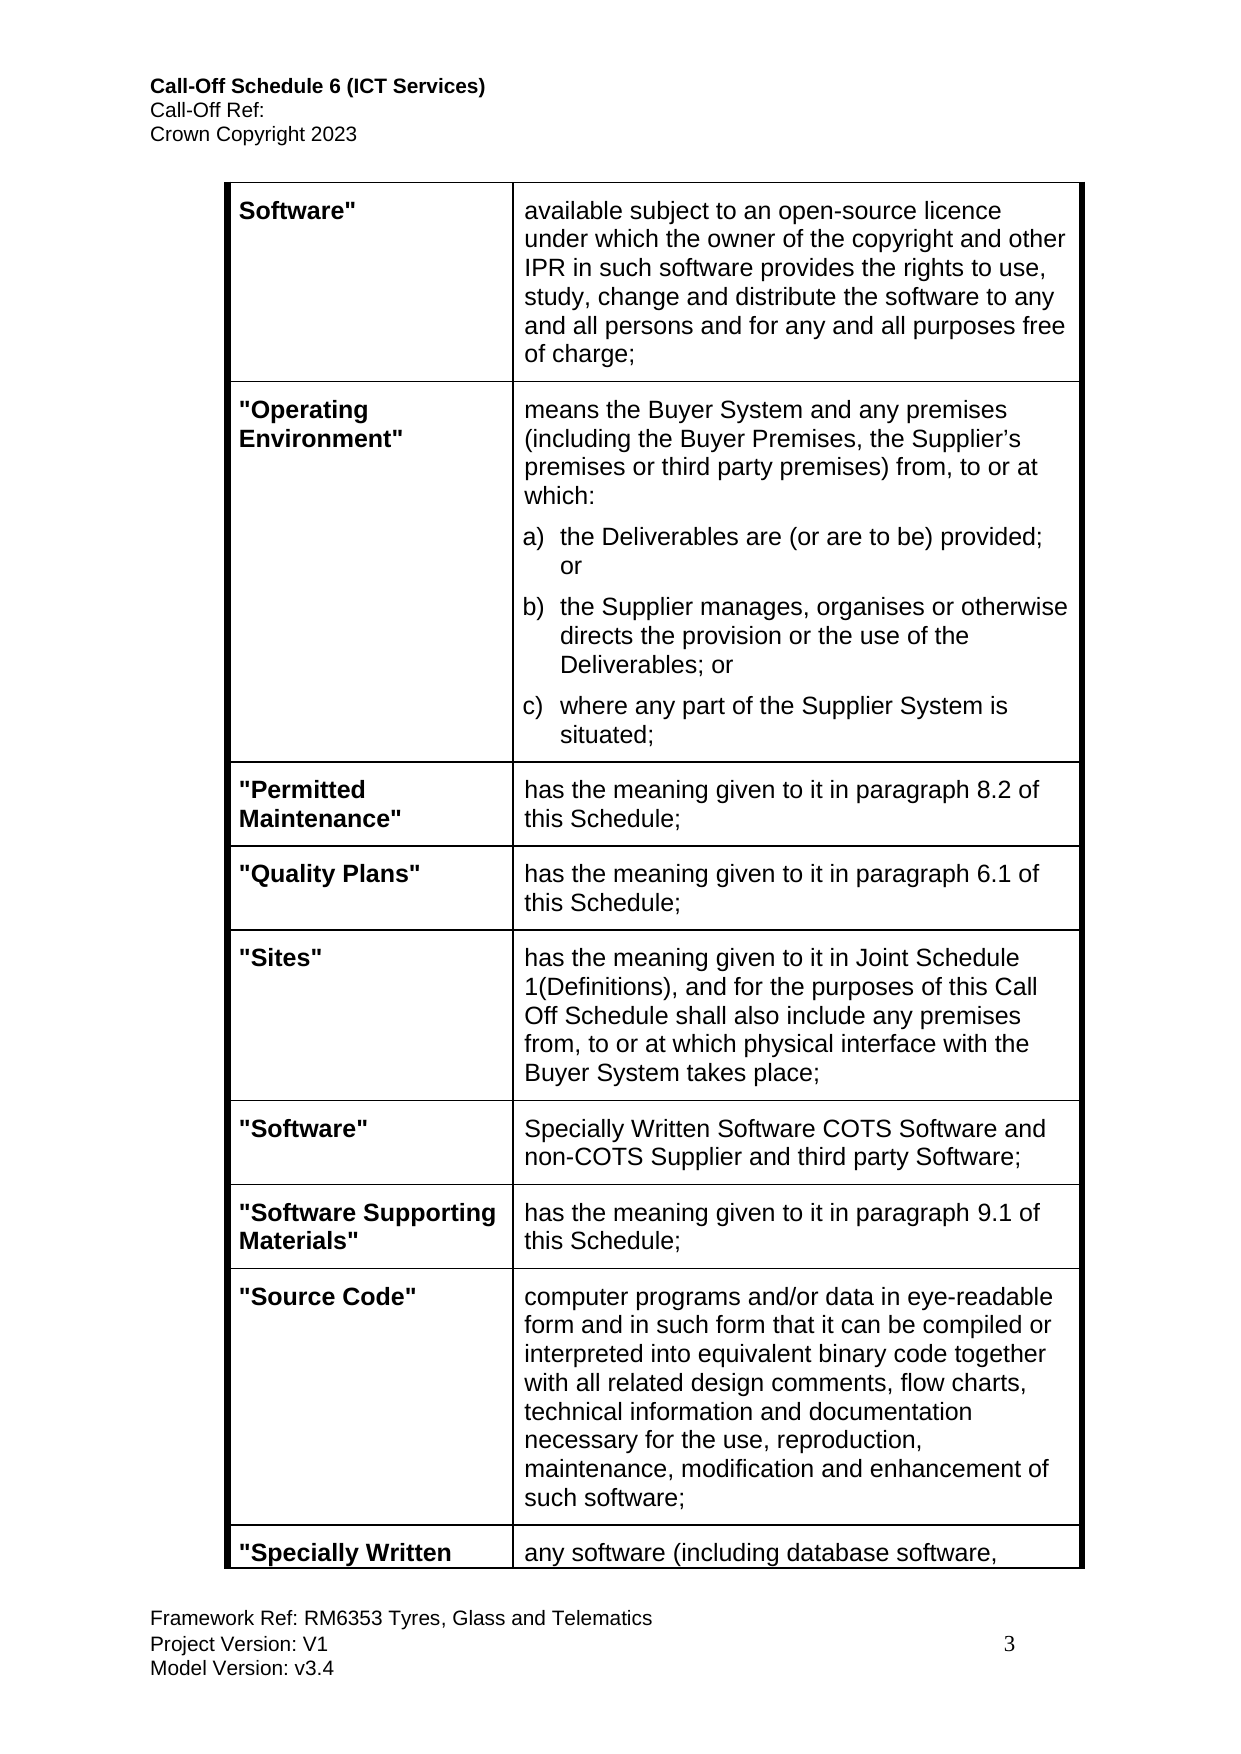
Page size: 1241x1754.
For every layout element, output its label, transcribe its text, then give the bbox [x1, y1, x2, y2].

table_cell "Permitted Maintenance" [231, 763, 512, 845]
table_cell "Operating Environment" [231, 382, 512, 761]
table_cell computer programs and/or data in eye-readable form and in such form that it can be compiled or interpreted into equivalent binary code together with all related design comments, flow charts, technical information and documentation necessary for the use, reproduction, maintenance, modification and enhancement of such software; [514, 1269, 1079, 1524]
table_cell has the meaning given to it in paragraph 6.1 of this Schedule; [514, 847, 1079, 929]
table_cell has the meaning given to it in paragraph 9.1 of this Schedule; [514, 1185, 1079, 1268]
table_cell "Software" [231, 1101, 512, 1183]
table_cell "Source Code" [231, 1269, 512, 1524]
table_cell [231, 1526, 512, 1567]
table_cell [514, 183, 1079, 381]
table_cell has the meaning given to it in paragraph 8.2 of this Schedule; [514, 763, 1079, 845]
table_cell means the Buyer System and any premises (including the Buyer Premises, the Supplier’s premises or third party premises) from, to or at which: the Deliverables are (or are to be) provided; or the Supplier manages, organises or otherwise directs the provision or the use of the Deliverables; or where any part of the Supplier System is situated; [514, 382, 1079, 761]
table_cell Specially Written Software COTS Software and non-COTS Supplier and third party Software; [514, 1101, 1079, 1183]
table_cell "Software Supporting Materials" [231, 1185, 512, 1268]
table_cell "Quality Plans" [231, 847, 512, 929]
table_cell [514, 1526, 1079, 1567]
table_cell has the meaning given to it in Joint Schedule 1(Definitions), and for the purposes of this Call Off Schedule shall also include any premises from, to or at which physical interface with the Buyer System takes place; [514, 931, 1079, 1099]
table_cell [231, 183, 512, 381]
table_cell "Sites" [231, 931, 512, 1099]
